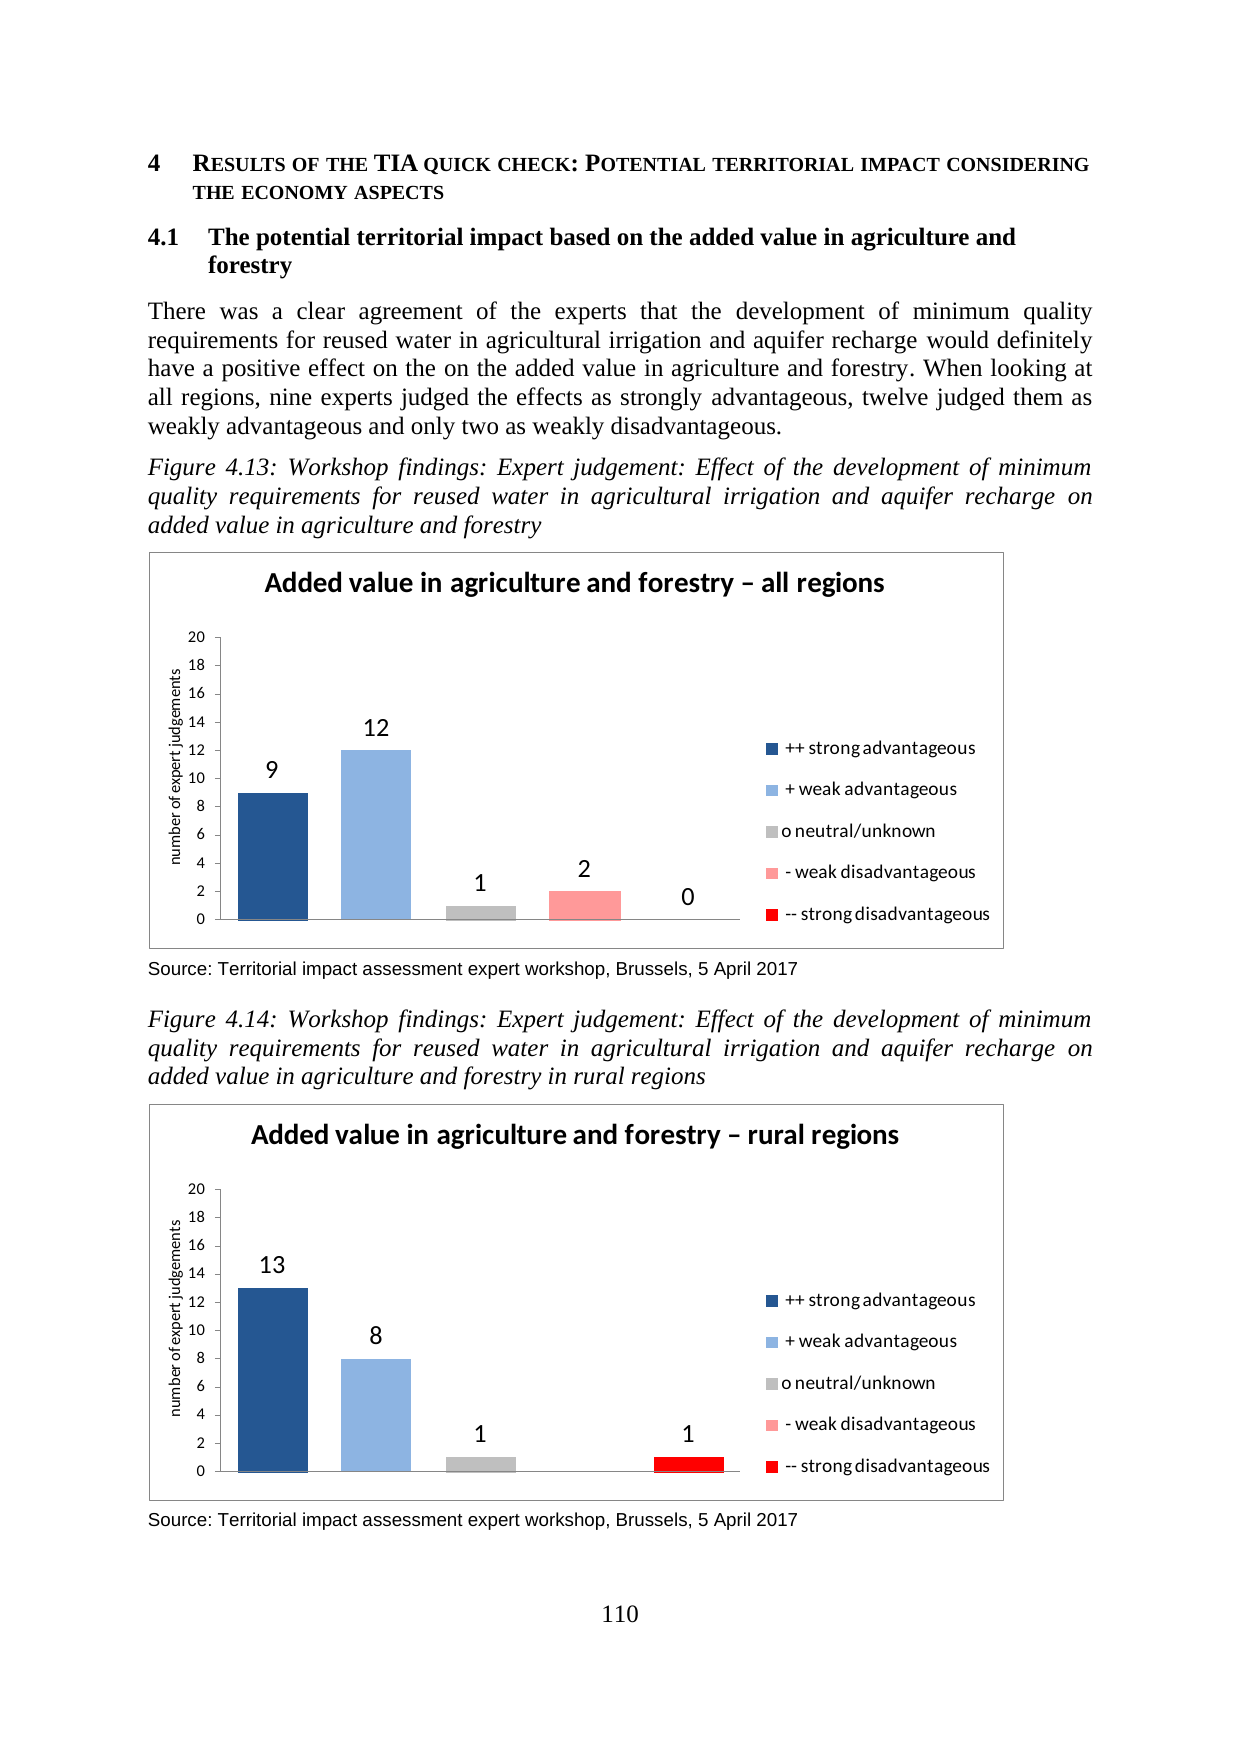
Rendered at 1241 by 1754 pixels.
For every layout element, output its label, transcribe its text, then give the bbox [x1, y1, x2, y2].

subtitle The potential territorial impact based on the added value in agriculture and forestry [148, 222, 1093, 279]
text Source: Territorial impact assessment expert workshop, Brussels, 5 April 2017 [148, 1509, 1093, 1531]
subtitle Results of the TIA quick check: Potential territorial impact considering the economy aspects [148, 148, 1093, 205]
text Source: Territorial impact assessment expert workshop, Brussels, 5 April 2017 [148, 957, 1093, 979]
text There was a clear agreement of the experts that the development of minimum quality requirements for reused water in agricultural irrigation and aquifer recharge would definitely have a positive effect on the on the added value in agriculture and forestry. When looking at all regions, nine experts judged the effects as strongly advantageous, twelve judged them as weakly advantageous and only two as weakly disadvantageous. [148, 296, 1093, 440]
